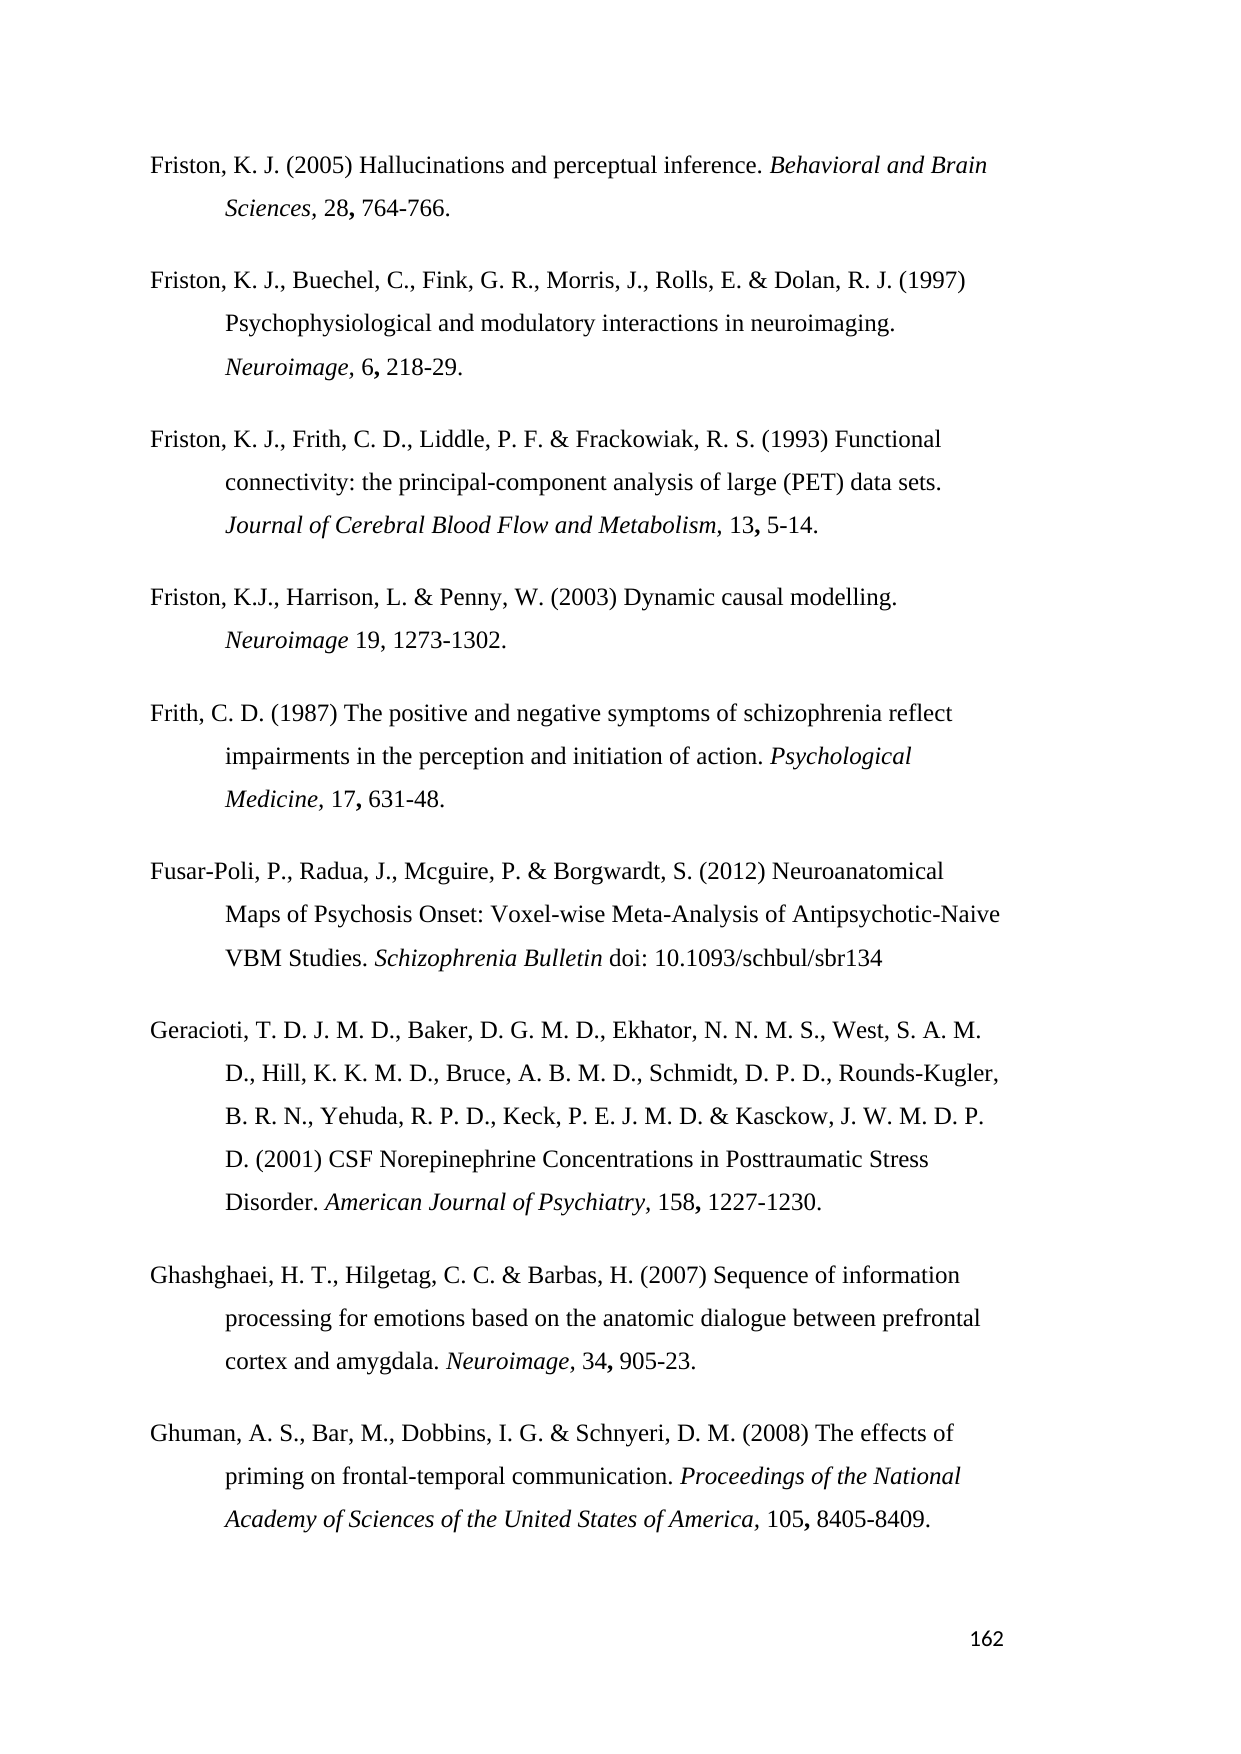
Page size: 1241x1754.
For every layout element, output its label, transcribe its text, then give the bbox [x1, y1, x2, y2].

text Fusar-Poli, P., Radua, J., Mcguire, P. & Borgwardt, S. (2012) Neuroanatomical Maps of Psychosis Onset: Voxel-wise Meta-Analysis of Antipsychotic-Naive VBM Studies. Schizophrenia Bulletin doi: 10.1093/schbul/sbr134 [150, 856, 1004, 971]
text Frith, C. D. (1987) The positive and negative symptoms of schizophrenia reflect impairments in the perception and initiation of action. Psychological Medicine, 17, 631-48. [150, 698, 1004, 813]
text Ghuman, A. S., Bar, M., Dobbins, I. G. & Schnyeri, D. M. (2008) The effects of priming on frontal-temporal communication. Proceedings of the National Academy of Sciences of the United States of America, 105, 8405-8409. [150, 1418, 1004, 1533]
text Ghashghaei, H. T., Hilgetag, C. C. & Barbas, H. (2007) Sequence of information processing for emotions based on the anatomic dialogue between prefrontal cortex and amygdala. Neuroimage, 34, 905-23. [150, 1260, 1004, 1375]
text Geracioti, T. D. J. M. D., Baker, D. G. M. D., Ekhator, N. N. M. S., West, S. A. M. D., Hill, K. K. M. D., Bruce, A. B. M. D., Schmidt, D. P. D., Rounds-Kugler, B. R. N., Yehuda, R. P. D., Keck, P. E. J. M. D. & Kasckow, J. W. M. D. P. D. (2001) CSF Norepinephrine Concentrations in Posttraumatic Stress Disorder. American Journal of Psychiatry, 158, 1227-1230. [150, 1015, 1004, 1216]
text Friston, K. J. (2005) Hallucinations and perceptual inference. Behavioral and Brain Sciences, 28, 764-766. [150, 150, 1004, 222]
text Friston, K. J., Frith, C. D., Liddle, P. F. & Frackowiak, R. S. (1993) Functional connectivity: the principal-component analysis of large (PET) data sets. Journal of Cerebral Blood Flow and Metabolism, 13, 5-14. [150, 424, 1004, 539]
text Friston, K. J., Buechel, C., Fink, G. R., Morris, J., Rolls, E. & Dolan, R. J. (1997) Psychophysiological and modulatory interactions in neuroimaging. Neuroimage, 6, 218-29. [150, 265, 1004, 380]
text Friston, K.J., Harrison, L. & Penny, W. (2003) Dynamic causal modelling. Neuroimage 19, 1273-1302. [150, 582, 1004, 654]
